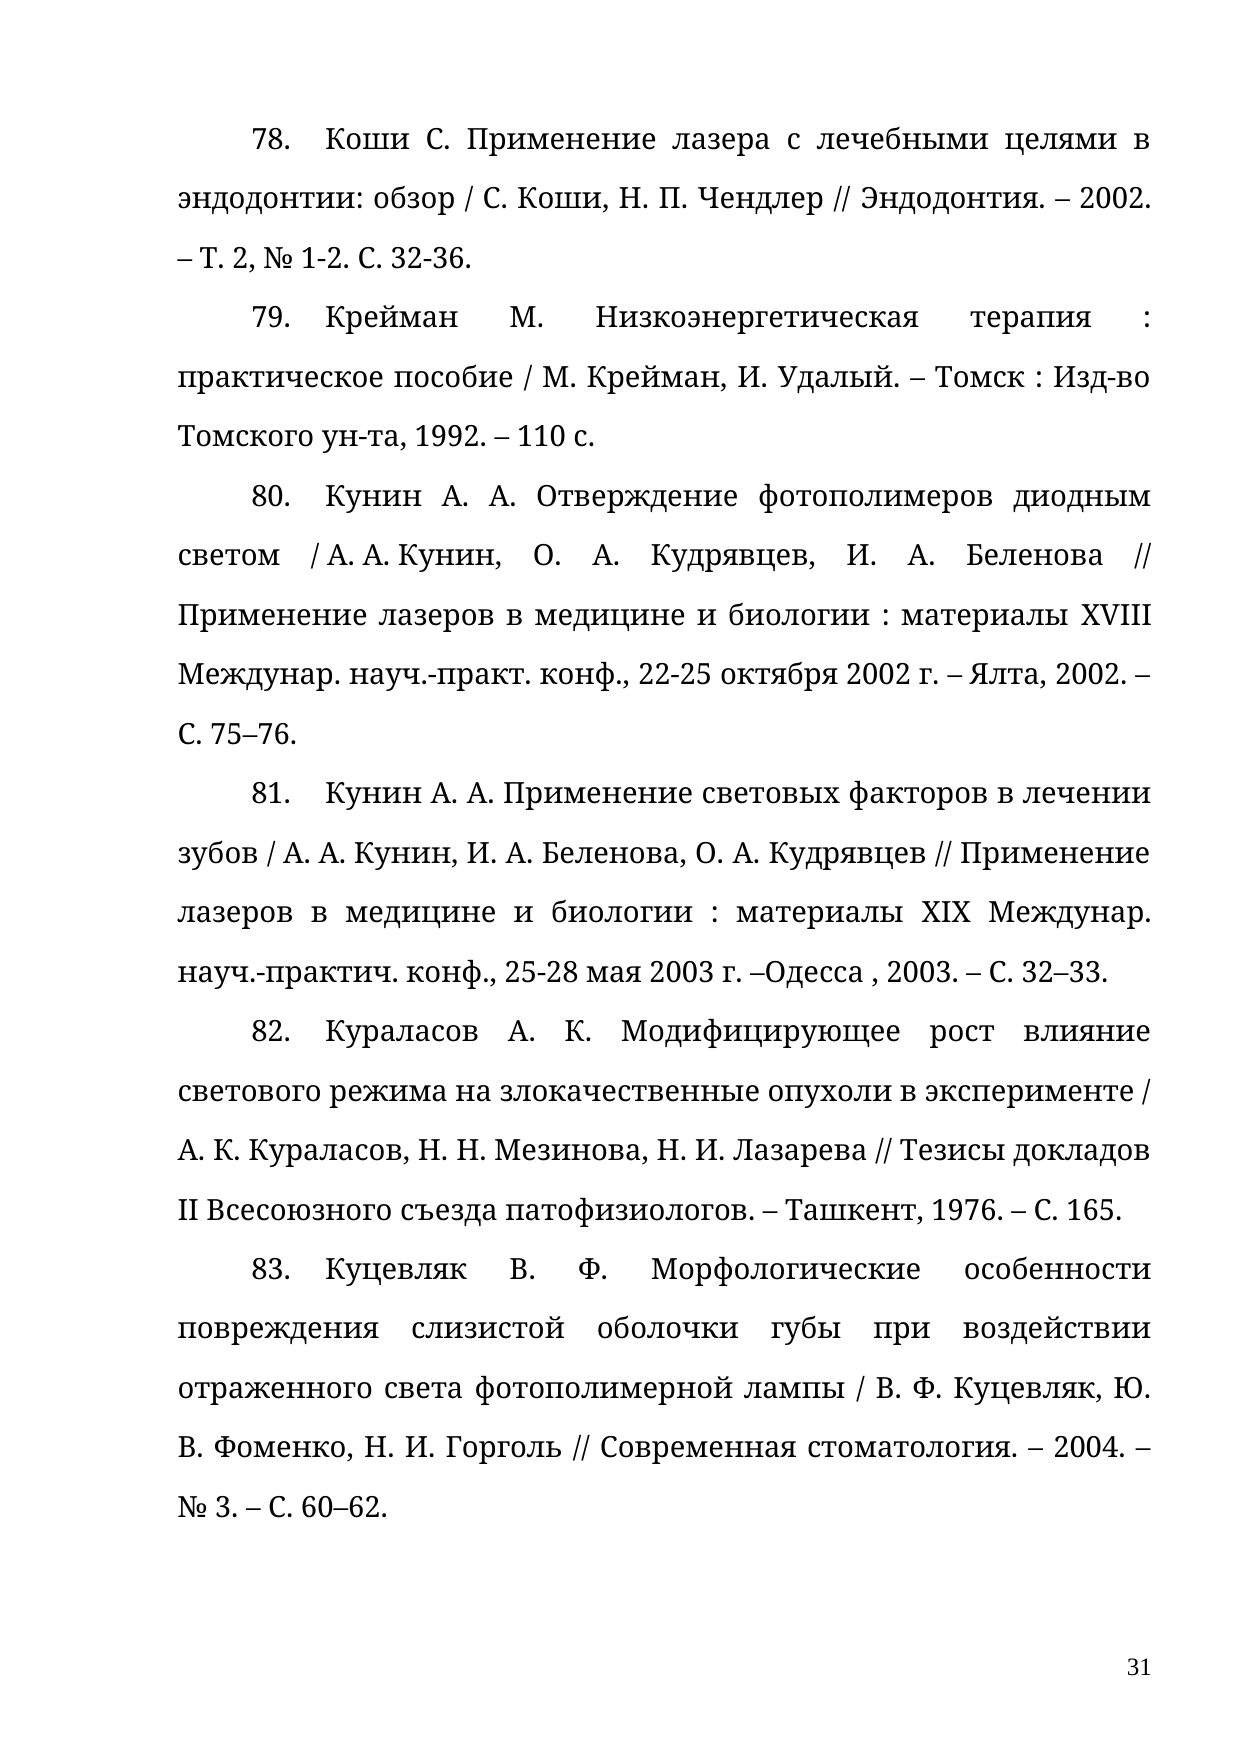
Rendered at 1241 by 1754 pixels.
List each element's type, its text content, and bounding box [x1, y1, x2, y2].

list Крейман М. Низкоэнергетическая терапия : практическое пособие / М. Крейман, И. Удалый. – Томск : Изд-во Томского ун-та, 1992. – 110 с. [177, 297, 1152, 455]
list Куцевляк В. Ф. Морфологические особенности повреждения слизистой оболочки губы при воздействии отраженного света фотополимерной лампы / В. Ф. Куцевляк, Ю. В. Фоменко, Н. И. Горголь // Современная стоматология. – 2004. – № 3. – С. 60–62. [177, 1248, 1152, 1526]
list Кунин А. А. Отверждение фотополимеров диодным светом / А. А. Кунин, О. А. Кудрявцев, И. А. Беленова // Применение лазеров в медицине и биологии : материалы XVIII Междунар. науч.-практ. конф., 22-25 октября . – Ялта, 2002. – С. 75–76. [177, 475, 1152, 753]
list Кунин А. А. Применение световых факторов в лечении зубов / А. А. Кунин, И. А. Беленова, О. А. Кудрявцев // Применение лазеров в медицине и биологии : материалы XIX Междунар. науч.-практич. конф., 25-28 мая . –Одесса , 2003. – С. 32–33. [177, 772, 1152, 991]
list Коши С. Применение лазера с лечебными целями в эндодонтии: обзор / С. Коши, Н. П. Чендлер // эндодонтия. – 2002. – Т. 2, № 1-. 32-36. [177, 118, 1152, 277]
list Кураласов А. К. Модифицирующее рост влияние светового режима на злокачественные опухоли в эксперименте / А. К. Кураласов, Н. Н. Мезинова, Н. И. Лазарева // Тезисы докладов II Всесоюзного съезда патофизиологов. – Ташкент, 1976. – С. 165. [177, 1010, 1152, 1228]
